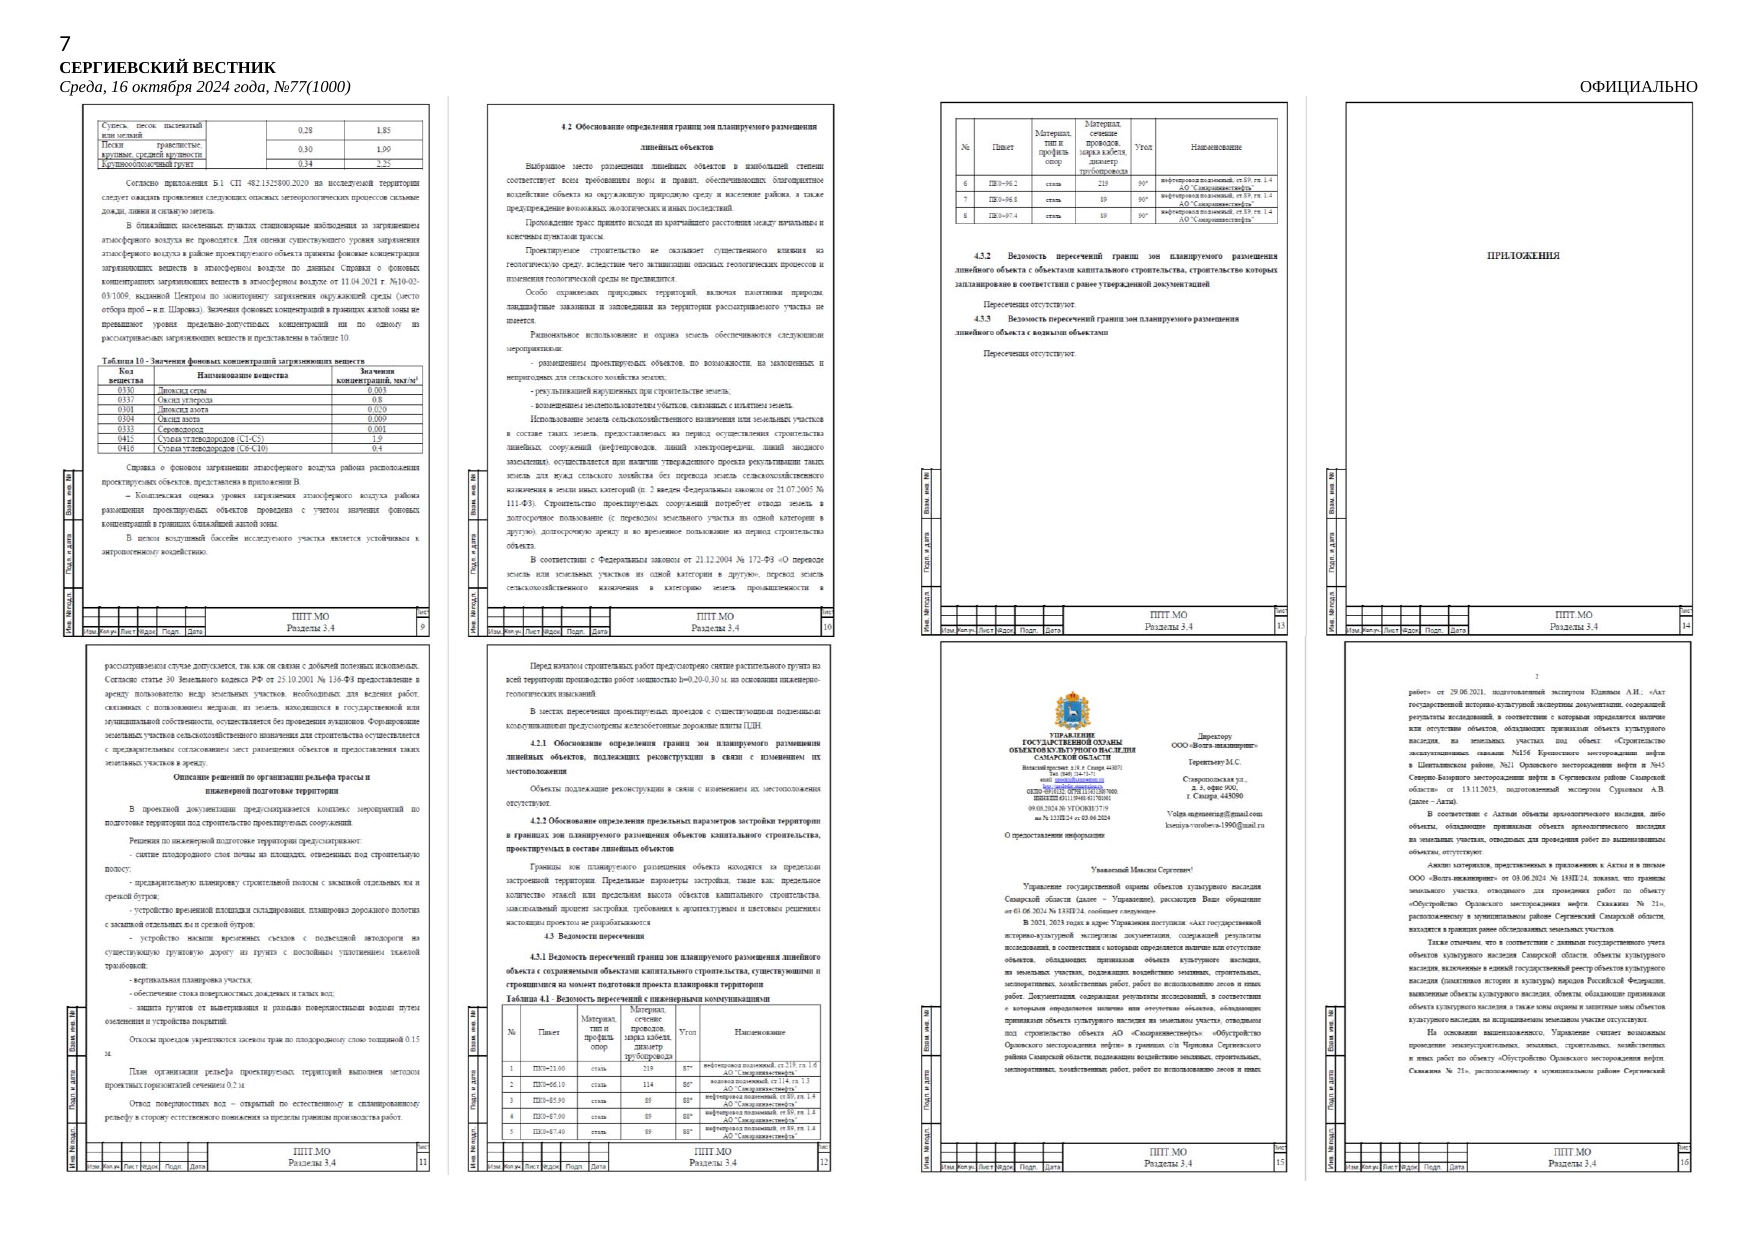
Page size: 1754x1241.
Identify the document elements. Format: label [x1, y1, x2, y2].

picture [915, 96, 1698, 1181]
picture [59, 96, 842, 1175]
